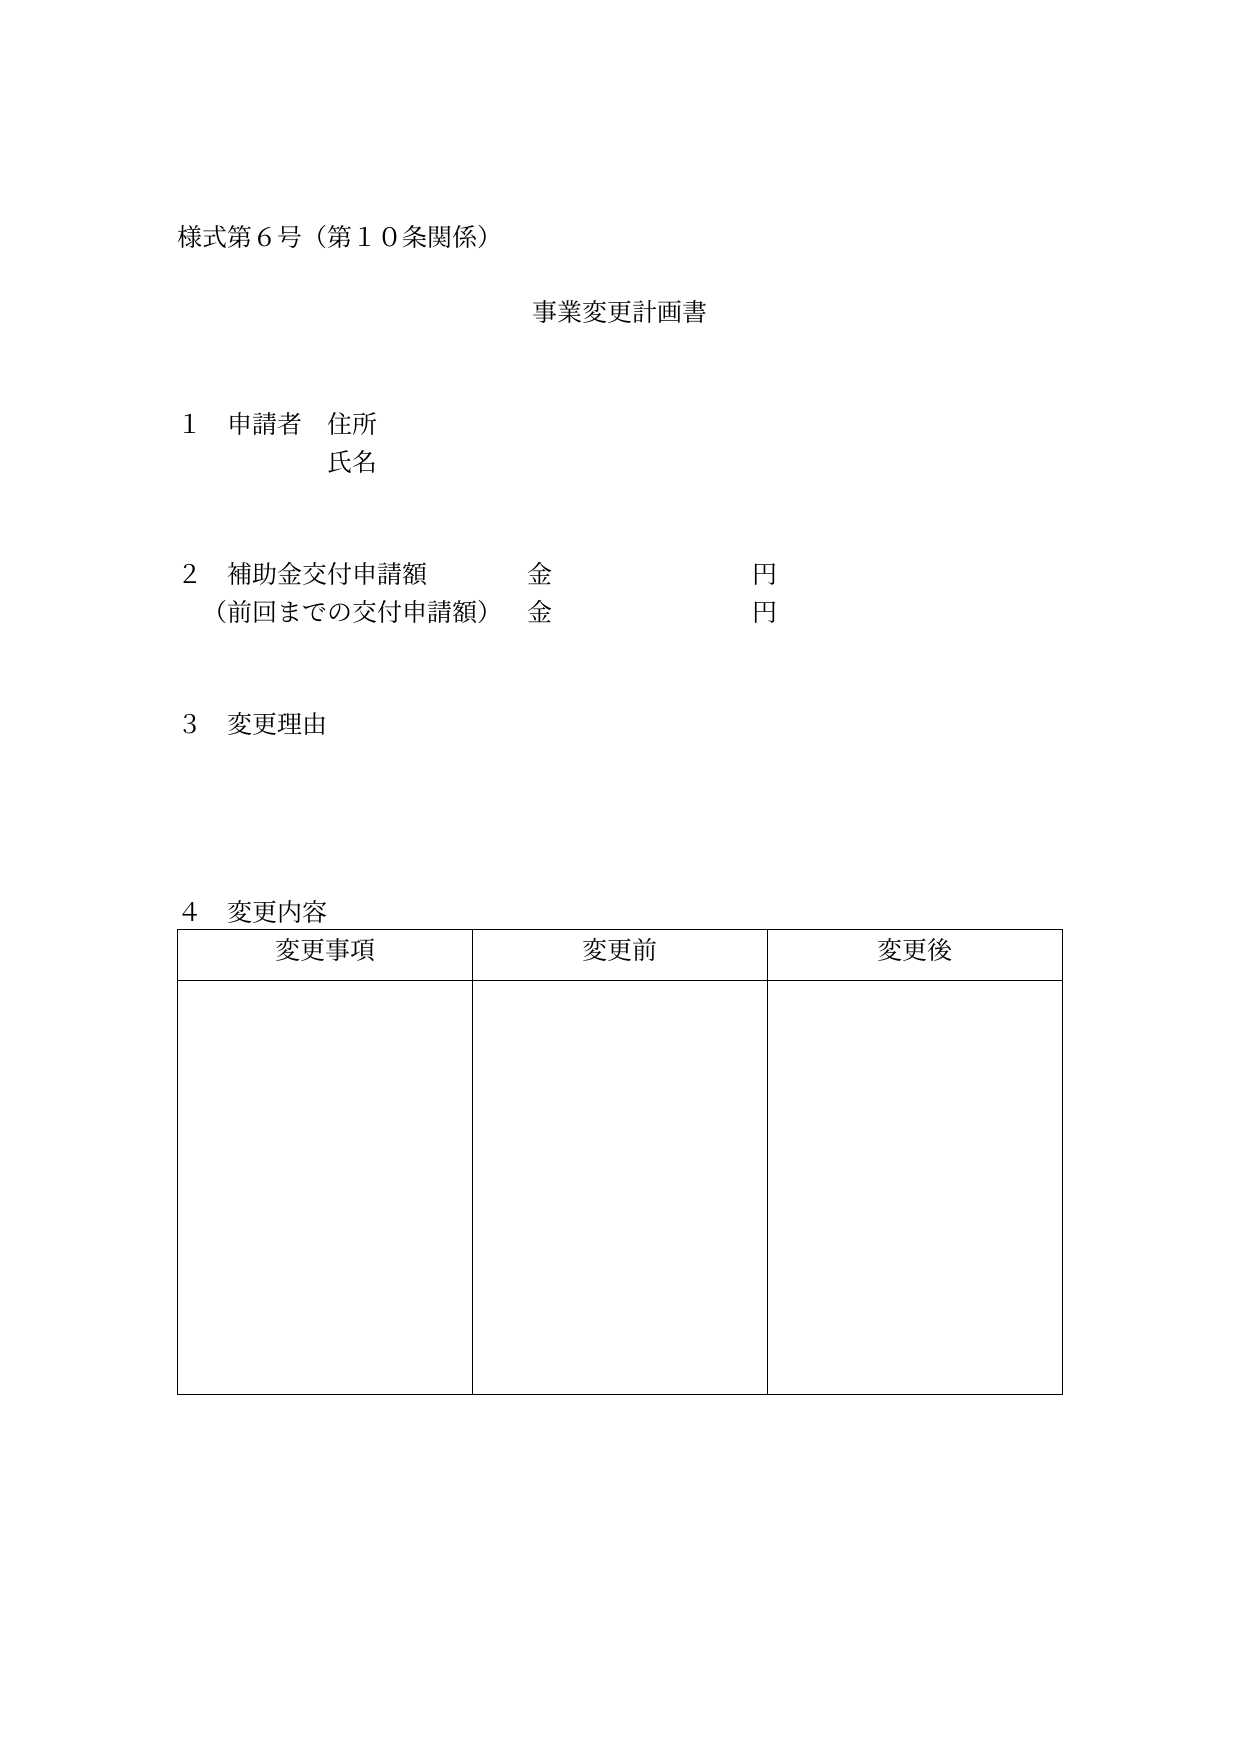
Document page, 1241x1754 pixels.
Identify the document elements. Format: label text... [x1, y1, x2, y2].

table_header 変更事項 [178, 930, 472, 980]
table_header 変更後 [768, 930, 1062, 980]
text 様式第６号（第１０条関係） [177, 217, 1063, 254]
table_cell [178, 981, 472, 1394]
text （前回までの交付申請額） 金 円 [177, 592, 1063, 629]
text ２ 補助金交付申請額 金 円 [177, 554, 1063, 592]
text 事業変更計画書 [177, 292, 1063, 329]
text ３ 変更理由 [177, 704, 1063, 742]
table_cell [473, 981, 767, 1394]
text 氏名 [177, 442, 1063, 479]
table_cell [768, 981, 1062, 1394]
table_header 変更前 [473, 930, 767, 980]
text １ 申請者 住所 [177, 404, 1063, 442]
text ４ 変更内容 [177, 892, 1063, 929]
